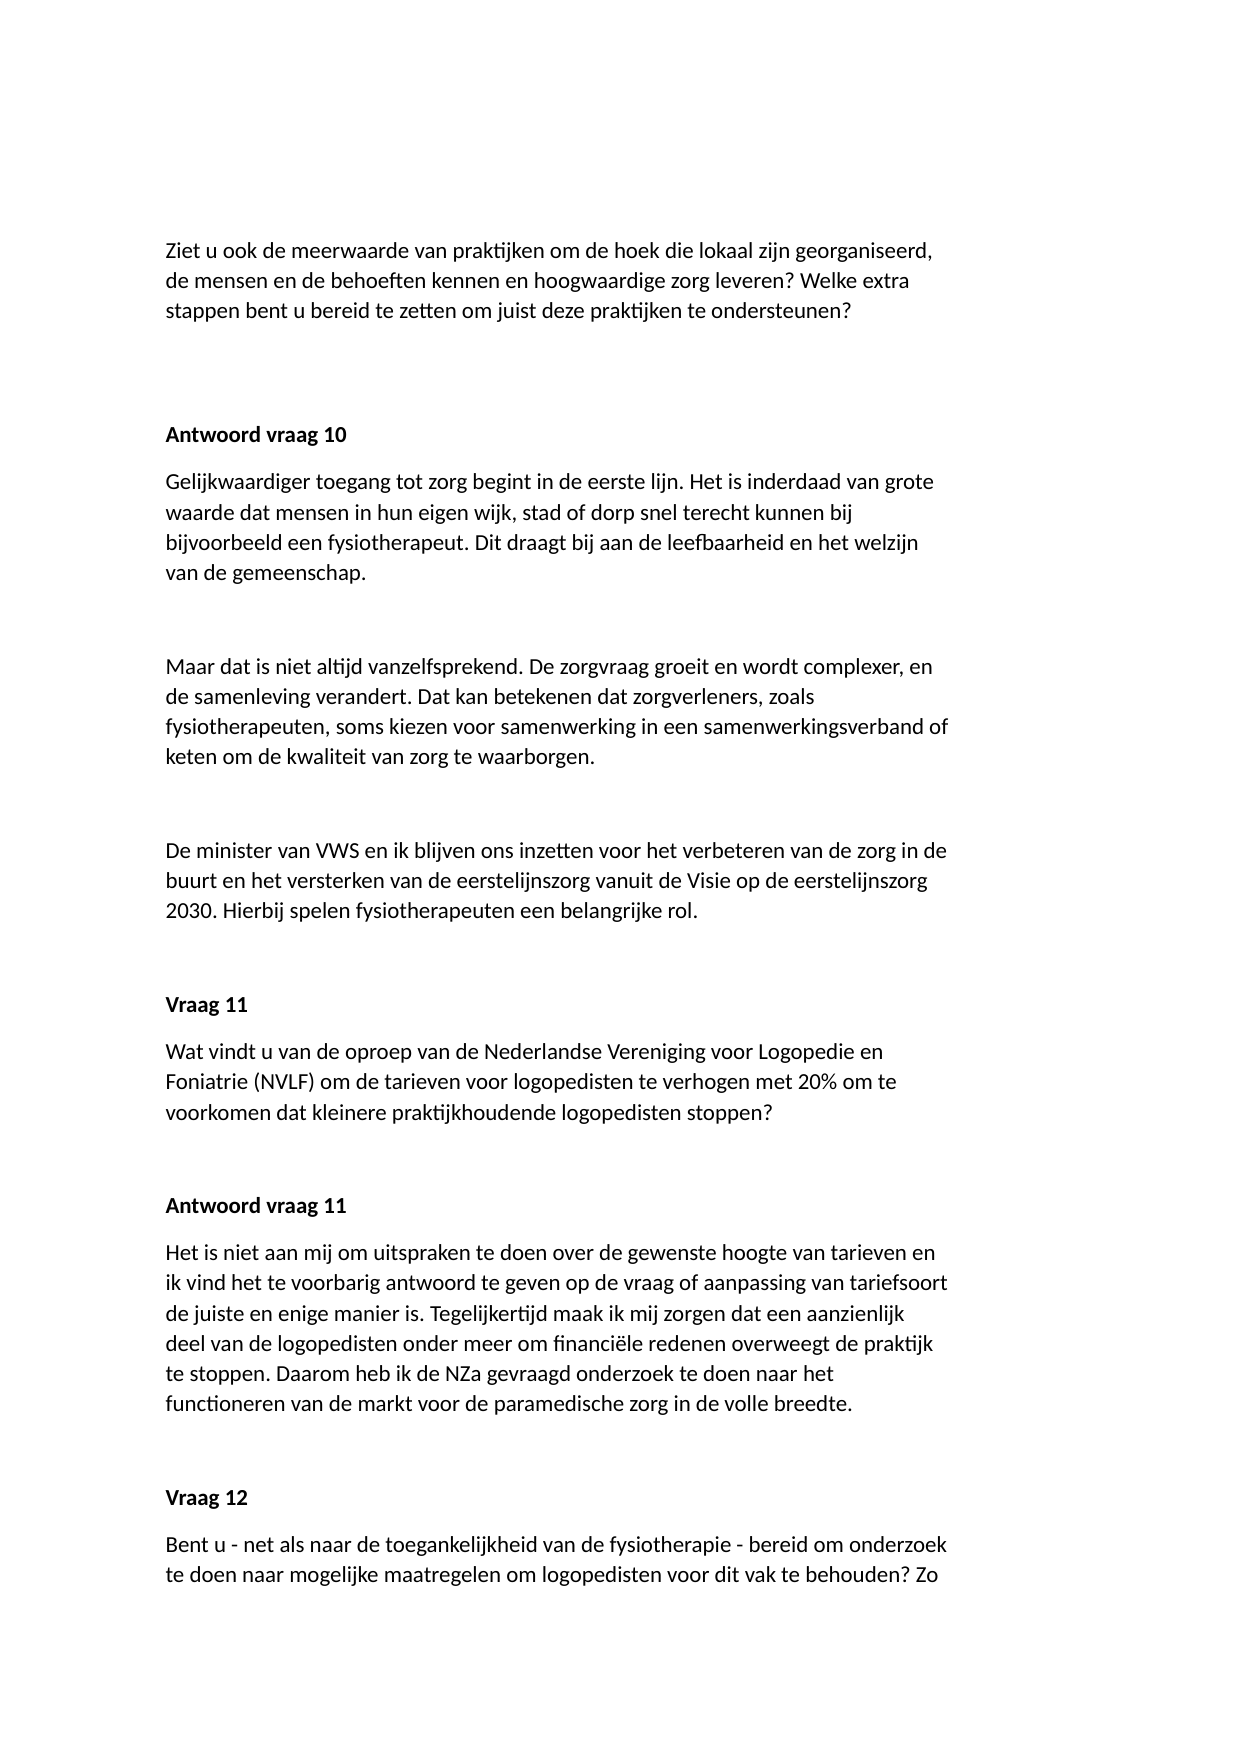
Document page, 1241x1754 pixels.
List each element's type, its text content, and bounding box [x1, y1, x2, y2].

text De minister van VWS en ik blijven ons inzetten voor het verbeteren van de zorg in de buurt en het versterken van de eerstelijnszorg vanuit de Visie op de eerstelijnszorg 2030. Hierbij spelen fysiotherapeuten een belangrijke rol. [165, 836, 950, 925]
text Maar dat is niet altijd vanzelfsprekend. De zorgvraag groeit en wordt complexer, en de samenleving verandert. Dat kan betekenen dat zorgverleners, zoals fysiotherapeuten, soms kiezen voor samenwerking in een samenwerkingsverband of keten om de kwaliteit van zorg te waarborgen. [165, 652, 950, 771]
text Het is niet aan mij om uitspraken te doen over de gewenste hoogte van tarieven en ik vind het te voorbarig antwoord te geven op de vraag of aanpassing van tariefsoort de juiste en enige manier is. Tegelijkertijd maak ik mij zorgen dat een aanzienlijk deel van de logopedisten onder meer om financiële redenen overweegt de praktijk te stoppen. Daarom heb ik de NZa gevraagd onderzoek te doen naar het functioneren van de markt voor de paramedische zorg in de volle breedte. [165, 1238, 950, 1417]
text Ziet u ook de meerwaarde van praktijken om de hoek die lokaal zijn georganiseerd, de mensen en de behoeften kennen en hoogwaardige zorg leveren? Welke extra stappen bent u bereid te zetten om juist deze praktijken te ondersteunen? [165, 236, 950, 325]
text Antwoord vraag 11 [165, 1191, 950, 1219]
text Vraag 11 [165, 990, 950, 1018]
text Vraag 12 [165, 1483, 950, 1511]
text Wat vindt u van de oproep van de Nederlandse Vereniging voor Logopedie en Foniatrie (NVLF) om de tarieven voor logopedisten te verhogen met 20% om te voorkomen dat kleinere praktijkhoudende logopedisten stoppen? [165, 1037, 950, 1126]
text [165, 1530, 950, 1588]
text Gelijkwaardiger toegang tot zorg begint in de eerste lijn. Het is inderdaad van grote waarde dat mensen in hun eigen wijk, stad of dorp snel terecht kunnen bij bijvoorbeeld een fysiotherapeut. Dit draagt bij aan de leefbaarheid en het welzijn van de gemeenschap. [165, 467, 950, 586]
text Antwoord vraag 10 [165, 421, 950, 449]
